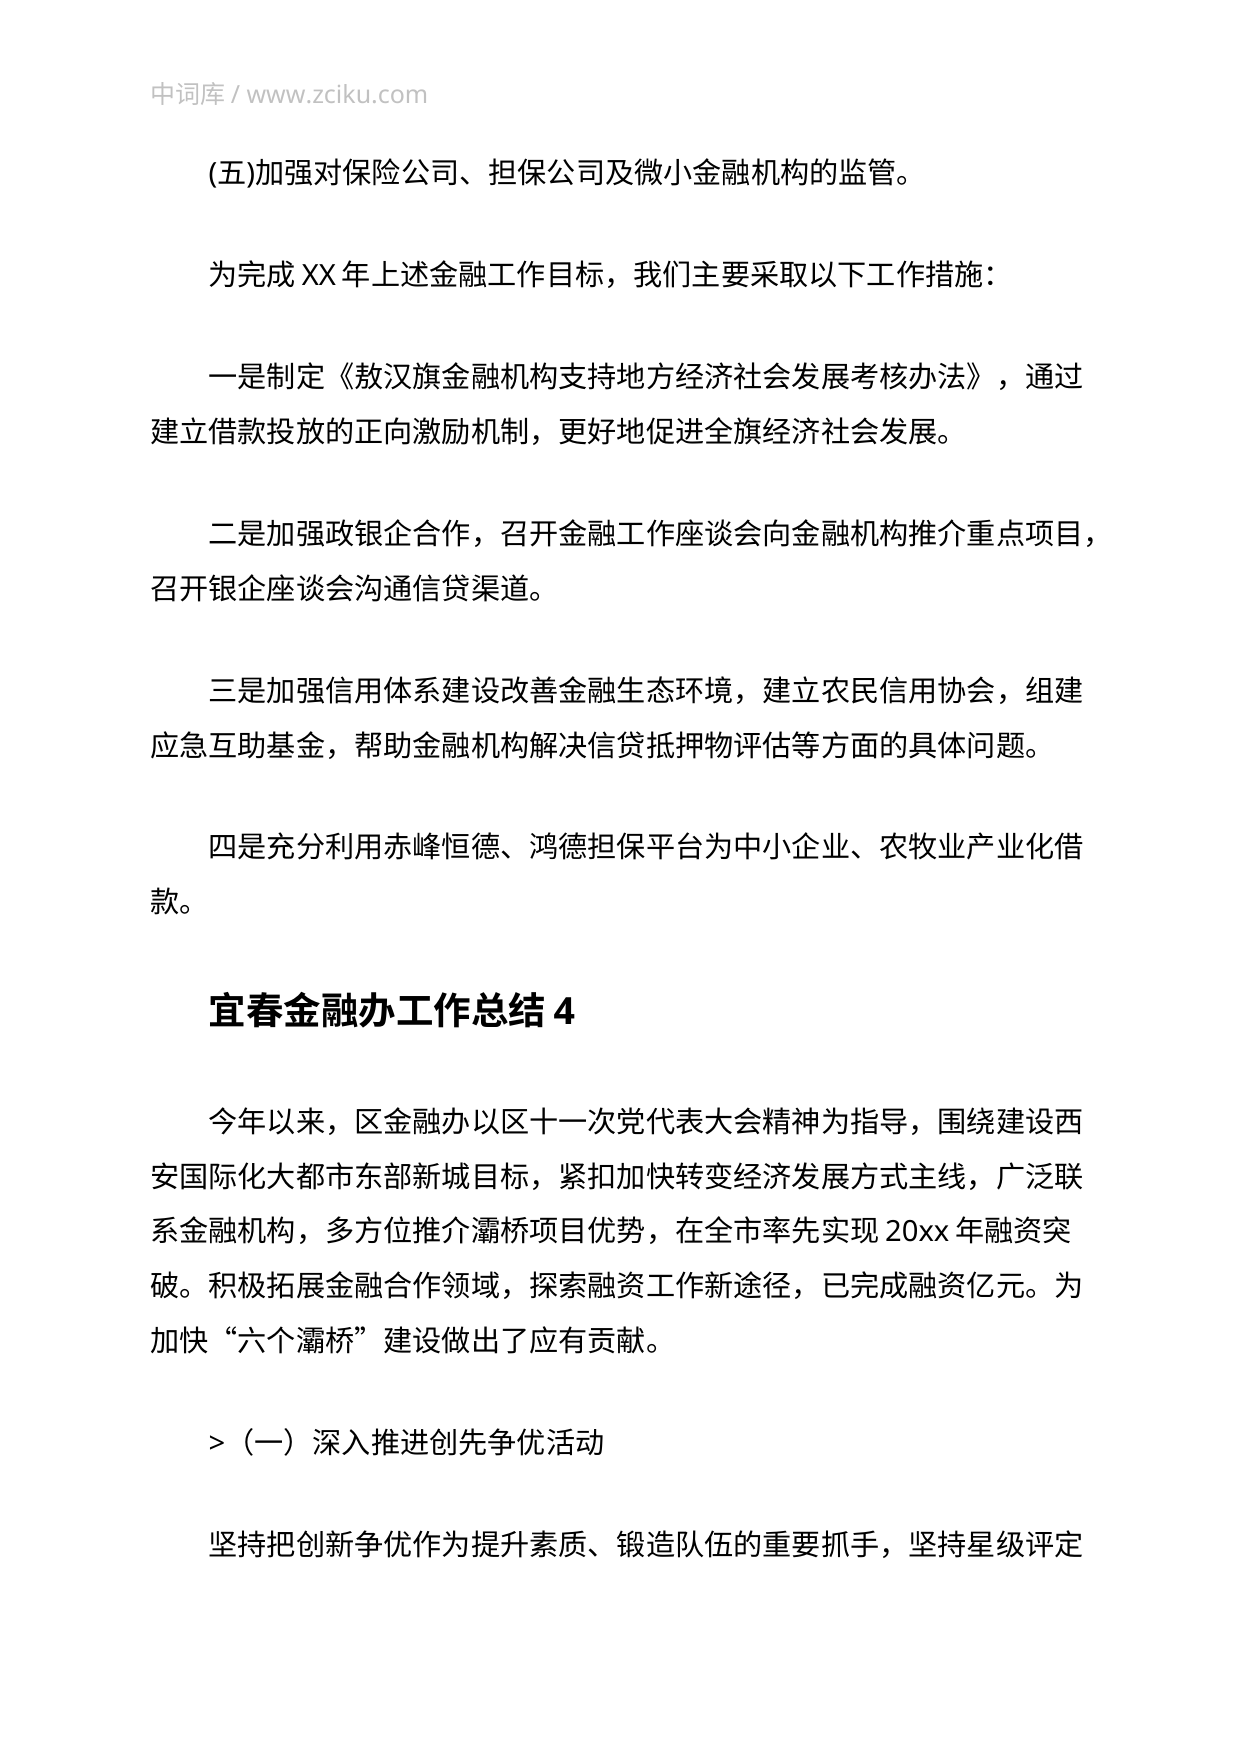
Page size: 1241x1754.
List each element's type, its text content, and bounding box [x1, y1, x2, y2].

text 二是加强政银企合作，召开金融工作座谈会向金融机构推介重点项目，召开银企座谈会沟通信贷渠道。 [150, 511, 1090, 608]
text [150, 1522, 1090, 1564]
text 为完成XX年上述金融工作目标，我们主要采取以下工作措施： [150, 252, 1090, 294]
text 三是加强信用体系建设改善金融生态环境，建立农民信用协会，组建应急互助基金，帮助金融机构解决信贷抵押物评估等方面的具体问题。 [150, 667, 1090, 764]
text (五)加强对保险公司、担保公司及微小金融机构的监管。 [150, 150, 1090, 192]
text 宜春金融办工作总结4 [150, 981, 1090, 1035]
text 一是制定《敖汉旗金融机构支持地方经济社会发展考核办法》，通过建立借款投放的正向激励机制，更好地促进全旗经济社会发展。 [150, 354, 1090, 451]
text 今年以来，区金融办以区十一次党代表大会精神为指导，围绕建设西安国际化大都市东部新城目标，紧扣加快转变经济发展方式主线，广泛联系金融机构，多方位推介灞桥项目优势，在全市率先实现20xx年融资突破。积极拓展金融合作领域，探索融资工作新途径，已完成融资亿元。为加快“六个灞桥”建设做出了应有贡献。 [150, 1098, 1090, 1360]
text >（一）深入推进创先争优活动 [150, 1420, 1090, 1462]
text 四是充分利用赤峰恒德、鸿德担保平台为中小企业、农牧业产业化借款。 [150, 824, 1090, 921]
